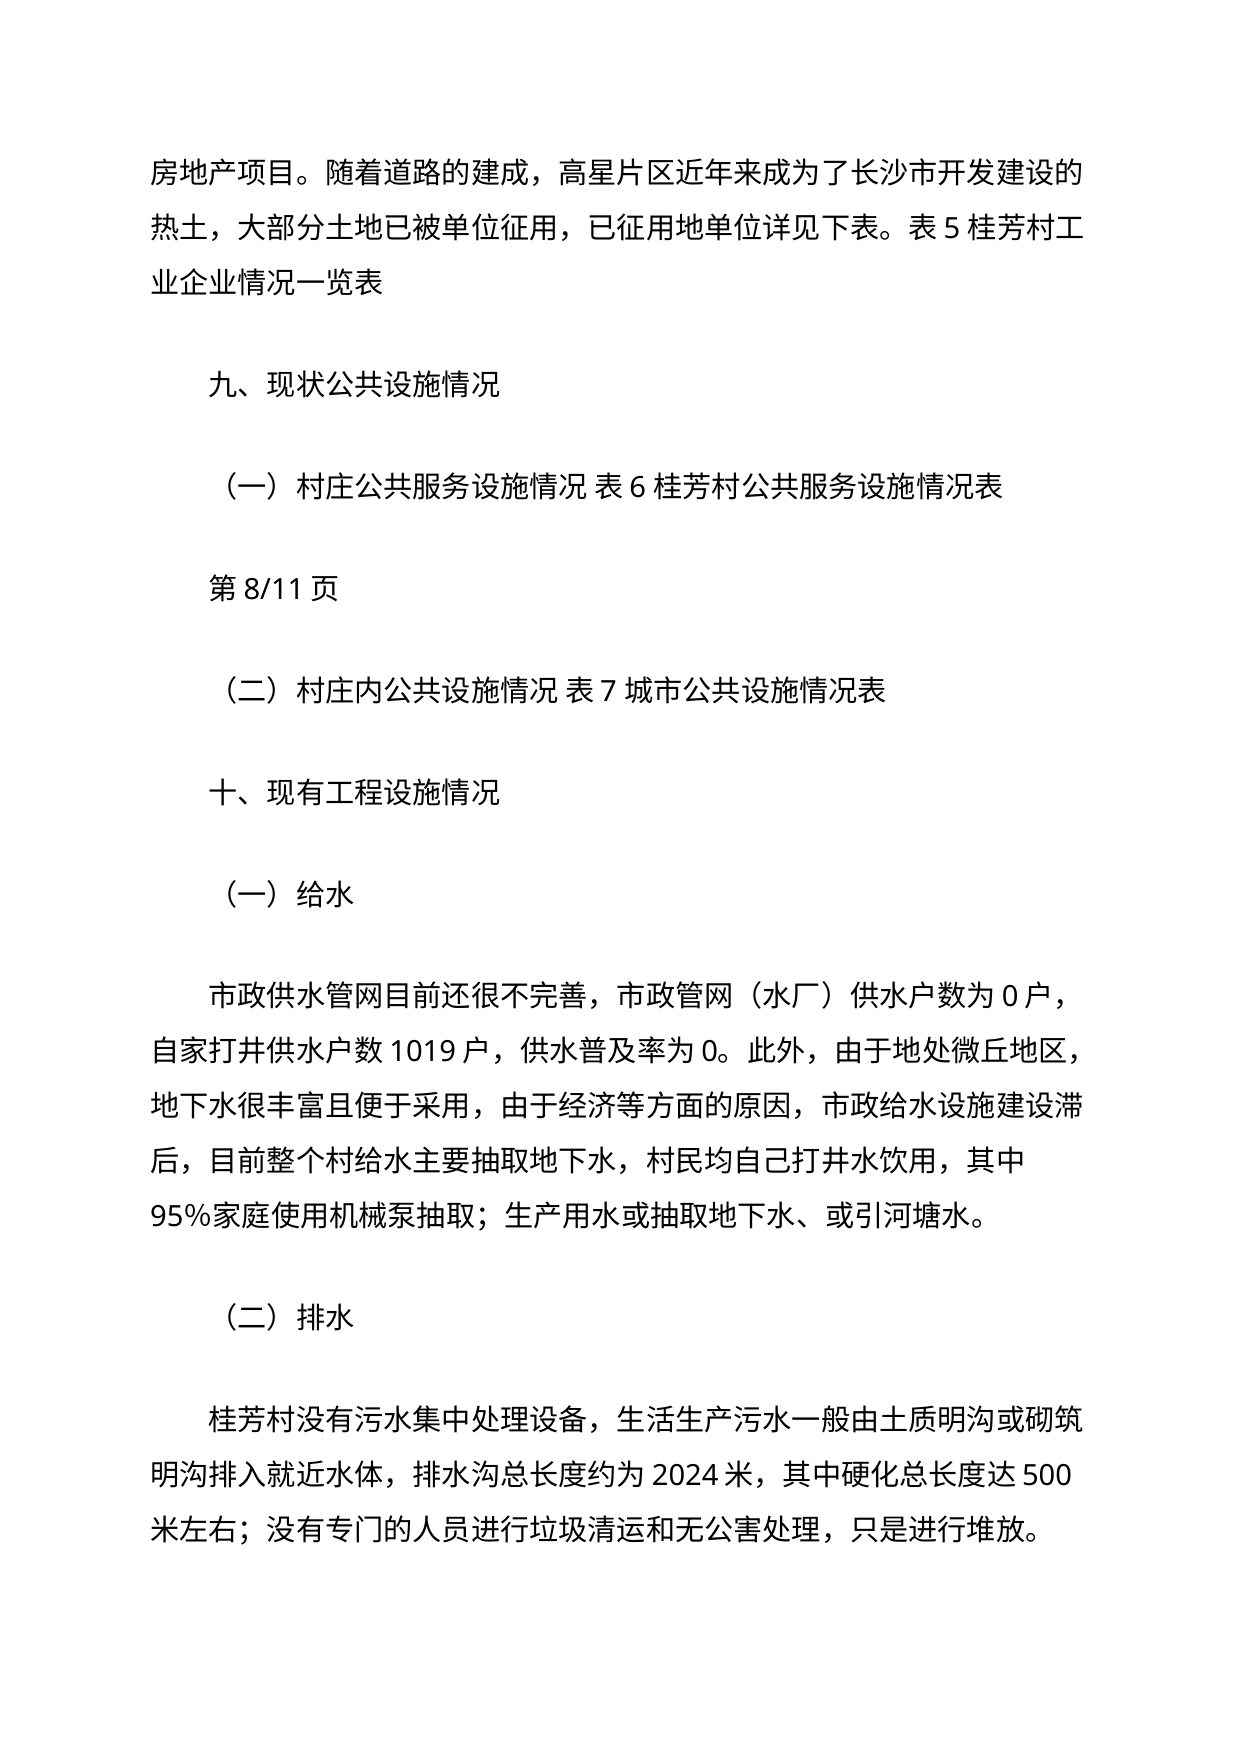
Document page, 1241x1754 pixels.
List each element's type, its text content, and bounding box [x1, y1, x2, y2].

text 九、现状公共设施情况 [150, 362, 1090, 404]
text 市政供水管网目前还很不完善，市政管网（水厂）供水户数为0户，自家打井供水户数1019户，供水普及率为0。此外，由于地处微丘地区，地下水很丰富且便于采用，由于经济等方面的原因，市政给水设施建设滞后，目前整个村给水主要抽取地下水，村民均自己打井水饮用，其中95％家庭使用机械泵抽取；生产用水或抽取地下水、或引河塘水。 [150, 973, 1090, 1235]
text 十、现有工程设施情况 [150, 769, 1090, 812]
text （二）村庄内公共设施情况 表7 城市公共设施情况表 [150, 667, 1090, 710]
text 第8/11页 [150, 565, 1090, 608]
text （一）给水 [150, 871, 1090, 913]
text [150, 150, 1090, 302]
text 桂芳村没有污水集中处理设备，生活生产污水一般由土质明沟或砌筑明沟排入就近水体，排水沟总长度约为2024米，其中硬化总长度达500米左右；没有专门的人员进行垃圾清运和无公害处理，只是进行堆放。 [150, 1396, 1090, 1549]
text （一）村庄公共服务设施情况 表6 桂芳村公共服务设施情况表 [150, 463, 1090, 506]
text （二）排水 [150, 1295, 1090, 1337]
